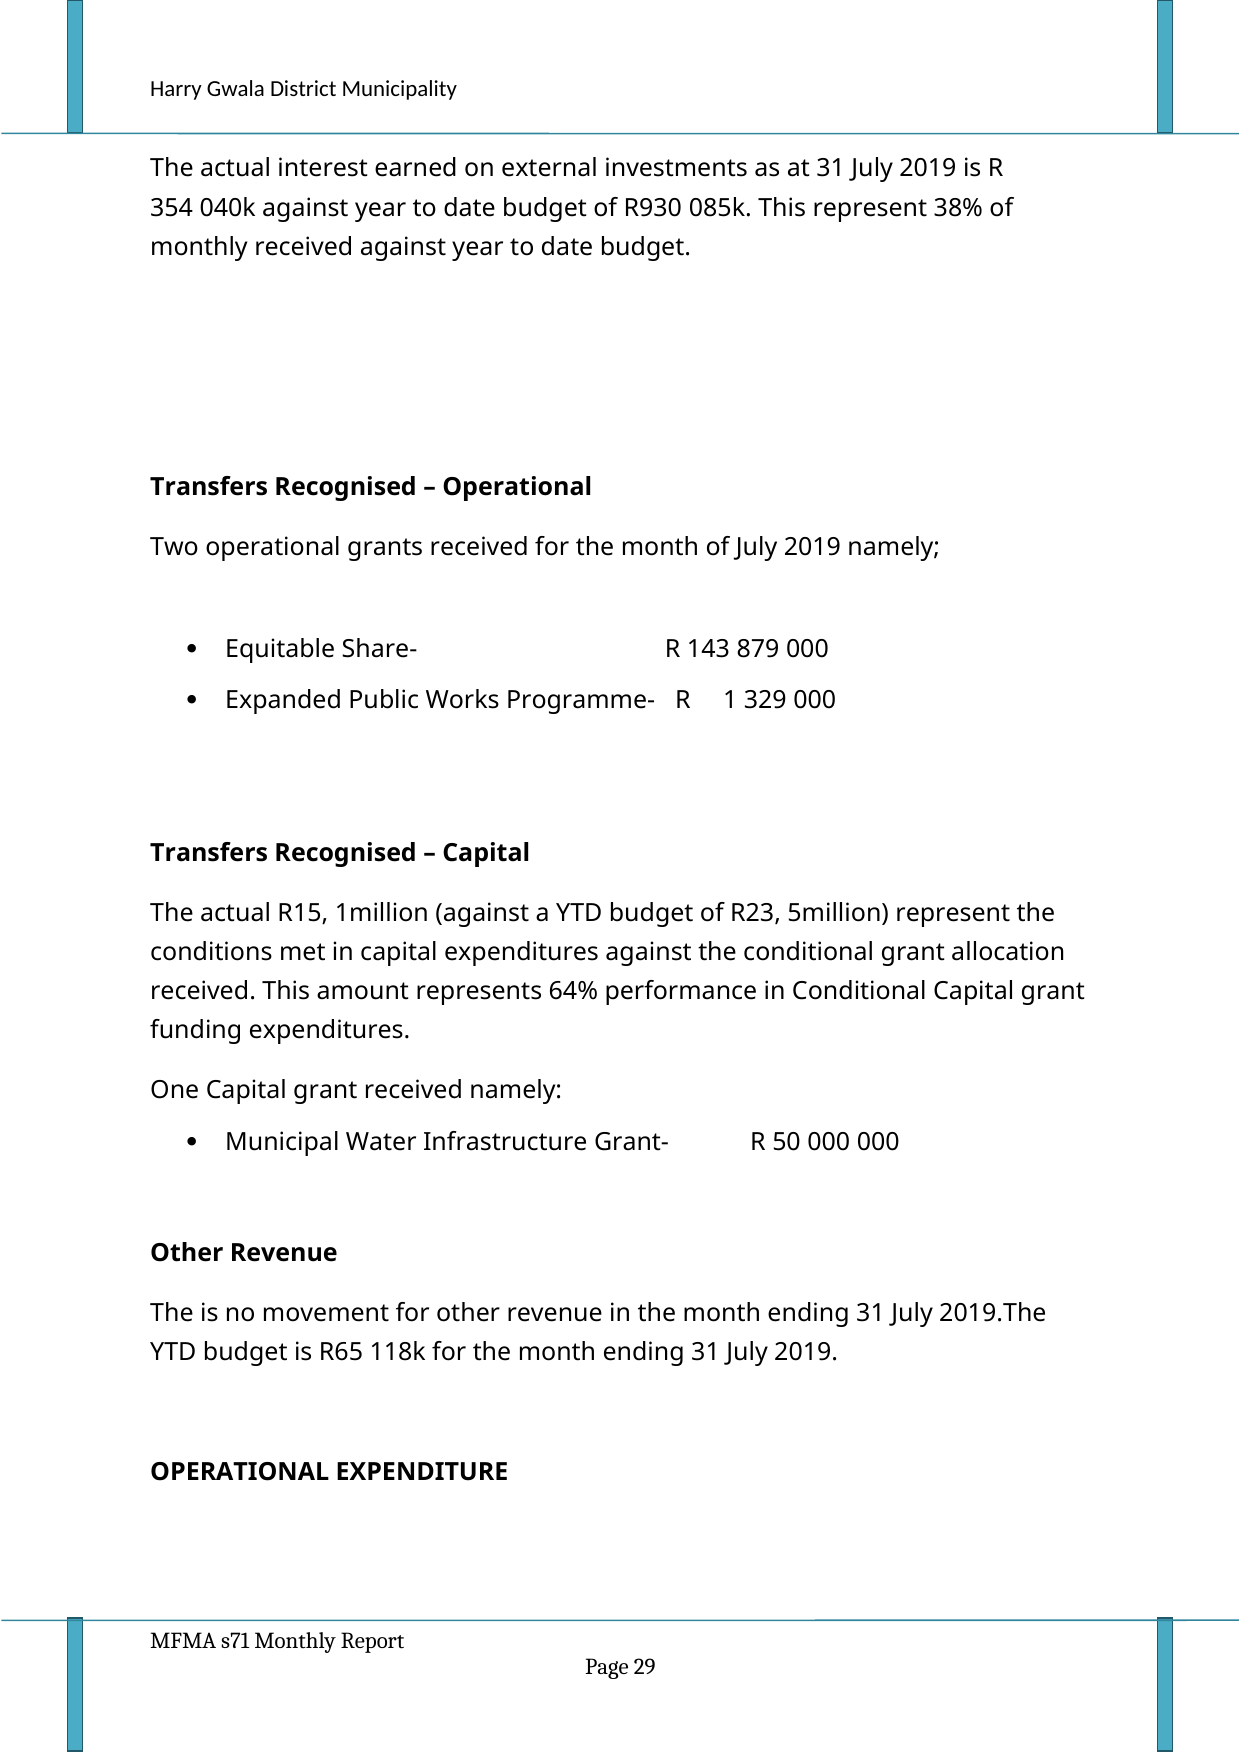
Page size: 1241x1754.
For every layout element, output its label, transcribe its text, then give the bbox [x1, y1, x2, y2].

text The is no movement for other revenue in the month ending 31 July 2019.The YTD budget is R65 118k for the month ending 31 July 2019. [150, 1294, 1090, 1367]
list Expanded Public Works Programme- R 1 329 000 [187, 681, 1090, 716]
text Transfers Recognised – Operational [150, 468, 1090, 502]
text Two operational grants received for the month of July 2019 namely; [150, 528, 1090, 562]
text Transfers Recognised – Capital [150, 834, 1090, 869]
text The actual R15, 1million (against a YTD budget of R23, 5million) represent the conditions met in capital expenditures against the conditional grant allocation received. This amount represents 64% performance in Conditional Capital grant funding expenditures. [150, 894, 1090, 1046]
list Municipal Water Infrastructure Grant- R 50 000 000 [187, 1123, 1090, 1157]
text One Capital grant received namely: [150, 1072, 1090, 1106]
text OPERATIONAL EXPENDITURE [150, 1453, 1090, 1487]
list Equitable Share- R 143 879 000 [187, 630, 1090, 664]
text Other Revenue [150, 1234, 1090, 1268]
text The actual interest earned on external investments as at 31 July 2019 is R 354 040k against year to date budget of R930 085k. This represent 38% of monthly received against year to date budget. [150, 150, 1090, 262]
